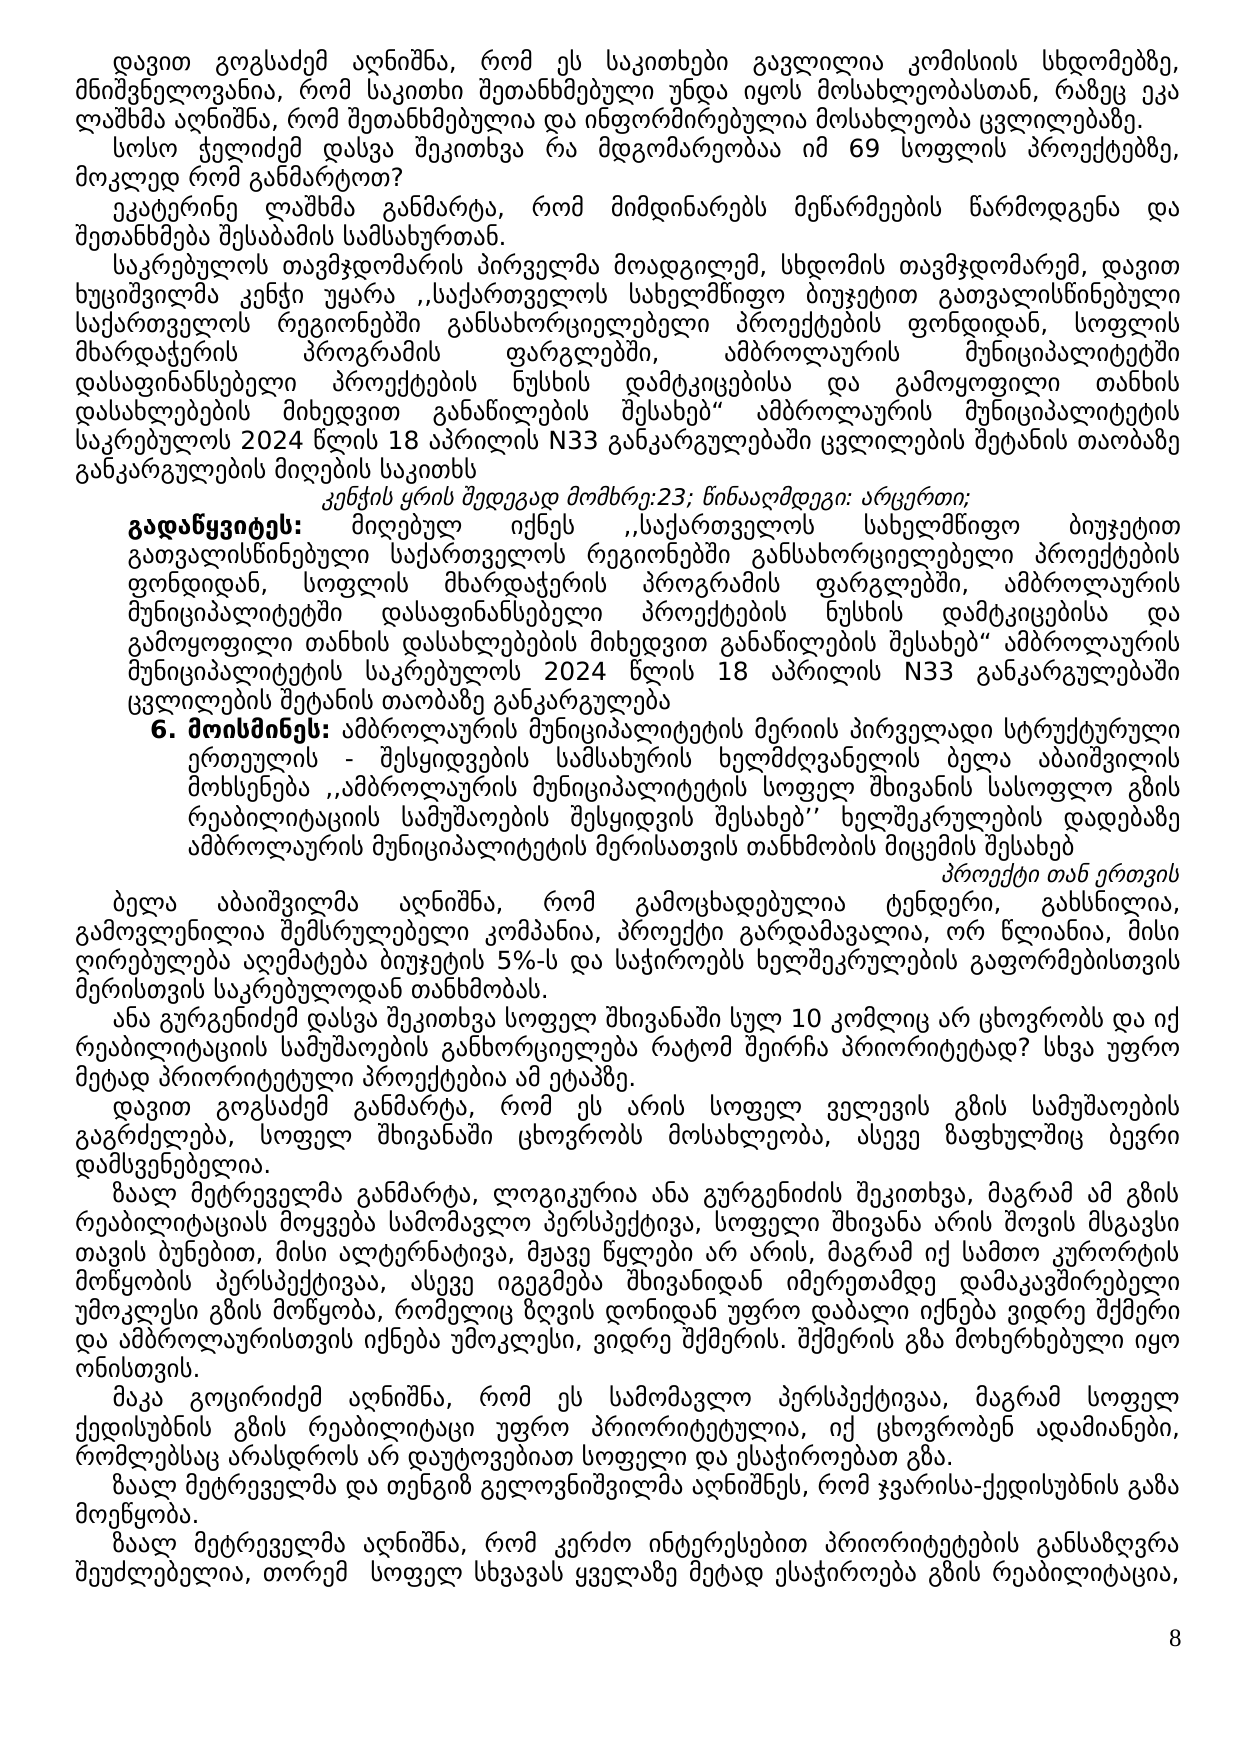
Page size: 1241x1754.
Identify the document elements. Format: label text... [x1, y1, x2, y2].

text ეკატერინე ლაშხმა განმარტა, რომ მიმდინარებს მეწარმეების წარმოდგენა და შეთანხმება შესაბამის სამსახურთან. [75, 193, 1181, 251]
text კენჭის ყრის შედეგად მომხრე:23; წინააღმდეგი: არცერთი; [75, 484, 1181, 511]
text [75, 1529, 1181, 1588]
text გადაწყვიტეს: მიღებულ იქნეს ,,საქართველოს სახელმწიფო ბიუჯეტით გათვალისწინებული საქართველოს რეგიონებში განსახორციელებელი პროექტების ფონდიდან, სოფლის მხარდაჭერის პროგრამის ფარგლებში, ამბროლაურის მუნიციპალიტეტში დასაფინანსებელი პროექტების ნუსხის დამტკიცებისა და გამოყოფილი თანხის დასახლებების მიხედვით განაწილების შესახებ“ ამბროლაურის მუნიციპალიტეტის საკრებულოს 2024 წლის 18 აპრილის N33 განკარგულებაში ცვლილების შეტანის თაობაზე განკარგულება [127, 511, 1181, 715]
text მაკა გოცირიძემ აღნიშნა, რომ ეს სამომავლო პერსპექტივაა, მაგრამ სოფელ ქედისუბნის გზის რეაბილიტაცი უფრო პრიორიტეტულია, იქ ცხოვრობენ ადამიანები, რომლებსაც არასდროს არ დაუტოვებიათ სოფელი და ესაჭიროებათ გზა. [75, 1383, 1181, 1471]
text საკრებულოს თავმჯდომარის პირველმა მოადგილემ, სხდომის თავმჯდომარემ, დავით ხუციშვილმა კენჭი უყარა ,,საქართველოს სახელმწიფო ბიუჯეტით გათვალისწინებული საქართველოს რეგიონებში განსახორციელებელი პროექტების ფონდიდან, სოფლის მხარდაჭერის პროგრამის ფარგლებში, ამბროლაურის მუნიციპალიტეტში დასაფინანსებელი პროექტების ნუსხის დამტკიცებისა და გამოყოფილი თანხის დასახლებების მიხედვით განაწილების შესახებ“ ამბროლაურის მუნიციპალიტეტის საკრებულოს 2024 წლის 18 აპრილის N33 განკარგულებაში ცვლილების შეტანის თაობაზე განკარგულების მიღების საკითხს [75, 251, 1181, 484]
text ბელა აბაიშვილმა აღნიშნა, რომ გამოცხადებულია ტენდერი, გახსნილია, გამოვლენილია შემსრულებელი კომპანია, პროექტი გარდამავალია, ორ წლიანია, მისი ღირებულება აღემატება ბიუჯეტის 5%-ს და საჭიროებს ხელშეკრულების გაფორმებისთვის მერისთვის საკრებულოდან თანხმობას. [75, 888, 1181, 1004]
text დავით გოგსაძემ აღნიშნა, რომ ეს საკითხები გავლილია კომისიის სხდომებზე, მნიშვნელოვანია, რომ საკითხი შეთანხმებული უნდა იყოს მოსახლეობასთან, რაზეც ეკა ლაშხმა აღნიშნა, რომ შეთანხმებულია და ინფორმირებულია მოსახლეობა ცვლილებაზე. [75, 47, 1181, 134]
text პროექტი თან ერთვის [75, 861, 1181, 888]
text ზაალ მეტრეველმა განმარტა, ლოგიკურია ანა გურგენიძის შეკითხვა, მაგრამ ამ გზის რეაბილიტაციას მოყვება სამომავლო პერსპექტივა, სოფელი შხივანა არის შოვის მსგავსი თავის ბუნებით, მისი ალტერნატივა, მჟავე წყლები არ არის, მაგრამ იქ სამთო კურორტის მოწყობის პერსპექტივაა, ასევე იგეგმება შხივანიდან იმერეთამდე დამაკავშირებელი უმოკლესი გზის მოწყობა, რომელიც ზღვის დონიდან უფრო დაბალი იქნება ვიდრე შქმერი და ამბროლაურისთვის იქნება უმოკლესი, ვიდრე შქმერის. შქმერის გზა მოხერხებული იყო ონისთვის. [75, 1179, 1181, 1383]
list მოისმინეს: ამბროლაურის მუნიციპალიტეტის მერიის პირველადი სტრუქტურული ერთეულის - შესყიდვების სამსახურის ხელმძღვანელის ბელა აბაიშვილის მოხსენება ,,ამბროლაურის მუნიციპალიტეტის სოფელ შხივანის სასოფლო გზის რეაბილიტაციის სამუშაოების შესყიდვის შესახებ’’ ხელშეკრულების დადებაზე ამბროლაურის მუნიციპალიტეტის მერისათვის თანხმობის მიცემის შესახებ [150, 715, 1181, 861]
text დავით გოგსაძემ განმარტა, რომ ეს არის სოფელ ველევის გზის სამუშაოების გაგრძელება, სოფელ შხივანაში ცხოვრობს მოსახლეობა, ასევე ზაფხულშიც ბევრი დამსვენებელია. [75, 1092, 1181, 1179]
text ანა გურგენიძემ დასვა შეკითხვა სოფელ შხივანაში სულ 10 კომლიც არ ცხოვრობს და იქ რეაბილიტაციის სამუშაოების განხორციელება რატომ შეირჩა პრიორიტეტად? სხვა უფრო მეტად პრიორიტეტული პროექტებია ამ ეტაპზე. [75, 1004, 1181, 1092]
text სოსო ჭელიძემ დასვა შეკითხვა რა მდგომარეობაა იმ 69 სოფლის პროექტებზე, მოკლედ რომ განმარტოთ? [75, 134, 1181, 193]
text ზაალ მეტრეველმა და თენგიზ გელოვნიშვილმა აღნიშნეს, რომ ჯვარისა-ქედისუბნის გაზა მოეწყობა. [75, 1471, 1181, 1529]
